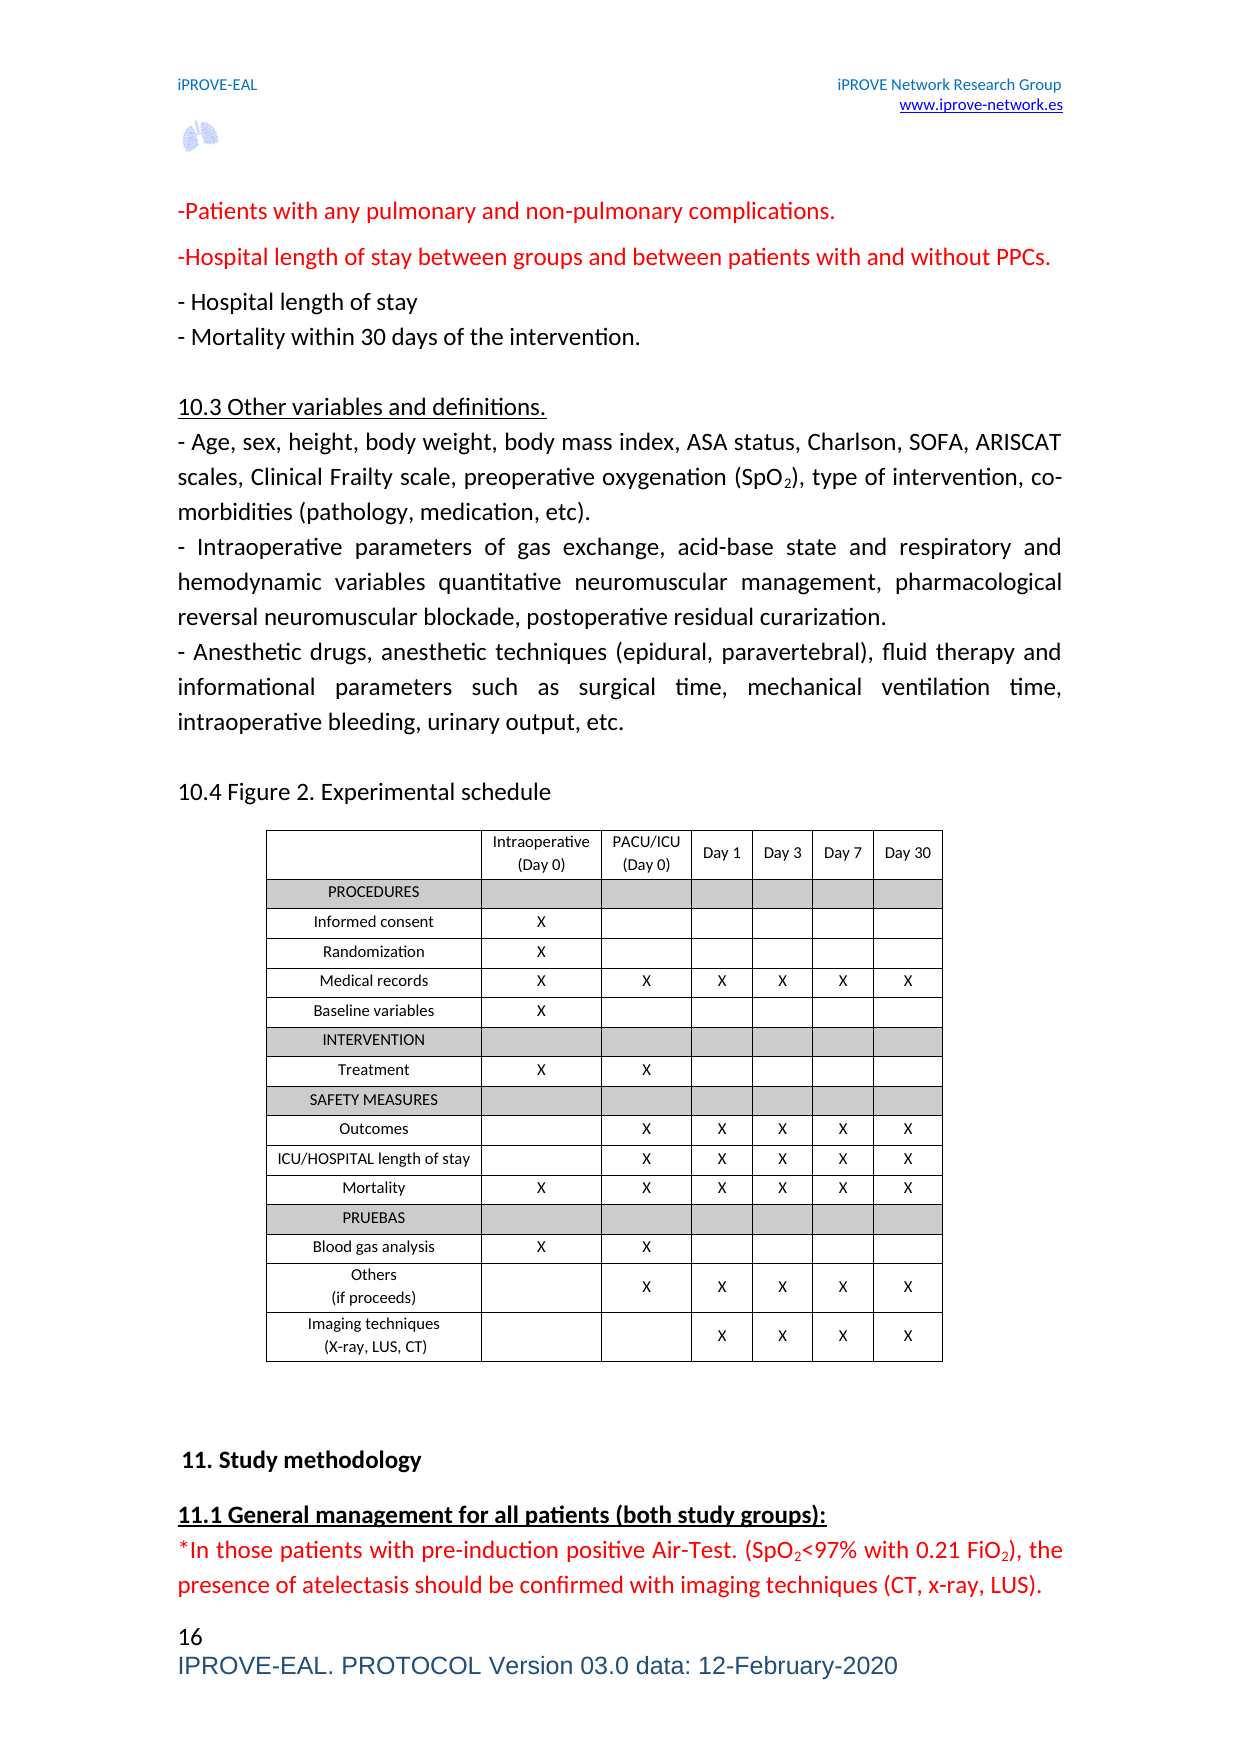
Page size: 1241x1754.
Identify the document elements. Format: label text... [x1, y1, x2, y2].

table_cell PRUEBAS [267, 1205, 481, 1234]
table_cell SAFETY MEASURES [267, 1087, 481, 1115]
table_cell INTERVENTION [267, 1028, 481, 1056]
table_cell X [813, 1116, 873, 1145]
table_cell X [813, 1176, 873, 1204]
table_cell X [874, 1264, 942, 1312]
table_cell [753, 909, 812, 938]
text 10.4 Figure 2. Experimental schedule [177, 776, 1063, 807]
table_cell [692, 1028, 752, 1056]
table_cell [482, 1313, 601, 1361]
table_cell X [602, 1057, 691, 1086]
table_cell Others (if proceeds) [267, 1264, 481, 1312]
table_cell [753, 1235, 812, 1263]
table_cell X [692, 1116, 752, 1145]
table_cell [692, 1057, 752, 1086]
text -Hospital length of stay between groups and between patients with and without PPCs. [177, 241, 1063, 271]
table_cell [813, 1087, 873, 1115]
table_cell ICU/HOSPITAL length of stay [267, 1146, 481, 1174]
table_cell [813, 939, 873, 967]
table_cell [874, 909, 942, 938]
table_cell [692, 909, 752, 938]
table_cell [753, 880, 812, 908]
table_cell [482, 1028, 601, 1056]
table_cell X [874, 969, 942, 997]
table_cell X [602, 1146, 691, 1174]
table_cell [874, 998, 942, 1027]
table_cell X [753, 969, 812, 997]
table_cell X [813, 1313, 873, 1361]
table_cell [874, 1087, 942, 1115]
table_cell X [753, 1116, 812, 1145]
table_cell [602, 939, 691, 967]
table_cell [482, 1264, 601, 1312]
table_cell X [482, 909, 601, 938]
table_cell Medical records [267, 969, 481, 997]
table_cell [874, 1235, 942, 1263]
table_header [267, 831, 481, 879]
table_cell X [874, 1116, 942, 1145]
text -Patients with any pulmonary and non-pulmonary complications. [177, 195, 1063, 226]
table_cell [482, 1087, 601, 1115]
list Study methodology [181, 1444, 1063, 1474]
table_cell [753, 998, 812, 1027]
table_cell PROCEDURES [267, 880, 481, 908]
table_cell X [753, 1313, 812, 1361]
table_cell X [874, 1146, 942, 1174]
table_cell X [602, 1176, 691, 1204]
table_cell X [602, 1264, 691, 1312]
picture [177, 114, 224, 165]
table_cell [602, 880, 691, 908]
table_cell X [692, 1264, 752, 1312]
table_cell Baseline variables [267, 998, 481, 1027]
table_cell [753, 939, 812, 967]
table_cell [753, 1028, 812, 1056]
table_cell [753, 1087, 812, 1115]
table_cell Outcomes [267, 1116, 481, 1145]
table_cell [813, 1057, 873, 1086]
table_header Day 3 [753, 831, 812, 879]
table_cell [874, 1057, 942, 1086]
table_cell [482, 880, 601, 908]
table_header PACU/ICU (Day 0) [602, 831, 691, 879]
table_cell [692, 939, 752, 967]
text 10.3 Other variables and definitions. [177, 391, 1063, 422]
table_cell [813, 998, 873, 1027]
table_cell [602, 1205, 691, 1234]
table_cell X [874, 1313, 942, 1361]
table_cell [602, 1028, 691, 1056]
table_cell [692, 880, 752, 908]
text *In those patients with pre-induction positive Air-Test. (SpO2<97% with 0.21 FiO2), the presence of atelectasis should be confirmed with imaging techniques (CT, x-ray, LUS). [177, 1534, 1063, 1600]
table_cell [753, 1057, 812, 1086]
table_cell [753, 1205, 812, 1234]
text 11.1 General management for all patients (both study groups): [177, 1499, 1063, 1530]
text - Intraoperative parameters of gas exchange, acid-base state and respiratory and hemodynamic variables quantitative neuromuscular management, pharmacological reversal neuromuscular blockade, postoperative residual curarization. [177, 531, 1063, 632]
table_cell [692, 1235, 752, 1263]
table_cell X [482, 1176, 601, 1204]
table_cell [602, 1313, 691, 1361]
table_cell [602, 909, 691, 938]
table_cell [874, 1205, 942, 1234]
table_header Day 30 [874, 831, 942, 879]
text - Hospital length of stay [177, 286, 1063, 317]
table_cell [602, 1087, 691, 1115]
table_cell [602, 998, 691, 1027]
table_cell [482, 1146, 601, 1174]
table_cell [874, 1028, 942, 1056]
table_cell [692, 1205, 752, 1234]
table_cell X [874, 1176, 942, 1204]
table_cell [692, 1087, 752, 1115]
table_cell X [602, 1116, 691, 1145]
table_header Day 7 [813, 831, 873, 879]
table_cell X [692, 969, 752, 997]
table_header Day 1 [692, 831, 752, 879]
table_cell [482, 1116, 601, 1145]
table_cell X [482, 969, 601, 997]
text - Anesthetic drugs, anesthetic techniques (epidural, paravertebral), fluid therapy and informational parameters such as surgical time, mechanical ventilation time, intraoperative bleeding, urinary output, etc. [177, 636, 1063, 737]
table_cell X [482, 1235, 601, 1263]
text - Mortality within 30 days of the intervention. [177, 321, 1063, 352]
table_cell X [602, 969, 691, 997]
table_header Intraoperative (Day 0) [482, 831, 601, 879]
table_cell Imaging techniques (X-ray, LUS, CT) [267, 1313, 481, 1361]
table_cell X [482, 1057, 601, 1086]
table_cell X [482, 998, 601, 1027]
table_cell [482, 1205, 601, 1234]
table_cell Treatment [267, 1057, 481, 1086]
table_cell [813, 1028, 873, 1056]
table_cell Informed consent [267, 909, 481, 938]
table_cell X [692, 1146, 752, 1174]
table_cell [813, 880, 873, 908]
table_cell X [753, 1146, 812, 1174]
table_cell [874, 880, 942, 908]
table_cell X [692, 1313, 752, 1361]
table_cell X [813, 1146, 873, 1174]
table_cell X [692, 1176, 752, 1204]
table_cell X [753, 1176, 812, 1204]
table_cell X [482, 939, 601, 967]
table_cell X [813, 1264, 873, 1312]
table_cell Mortality [267, 1176, 481, 1204]
table_cell [813, 909, 873, 938]
table_cell X [602, 1235, 691, 1263]
table_cell [813, 1235, 873, 1263]
table_cell Blood gas analysis [267, 1235, 481, 1263]
text - Age, sex, height, body weight, body mass index, ASA status, Charlson, SOFA, ARISCAT scales, Clinical Frailty scale, preoperative oxygenation (SpO2), type of intervention, co-morbidities (pathology, medication, etc). [177, 426, 1063, 527]
table_cell Randomization [267, 939, 481, 967]
table_cell X [753, 1264, 812, 1312]
table_cell [874, 939, 942, 967]
table_cell [692, 998, 752, 1027]
table_cell X [813, 969, 873, 997]
table_cell [813, 1205, 873, 1234]
